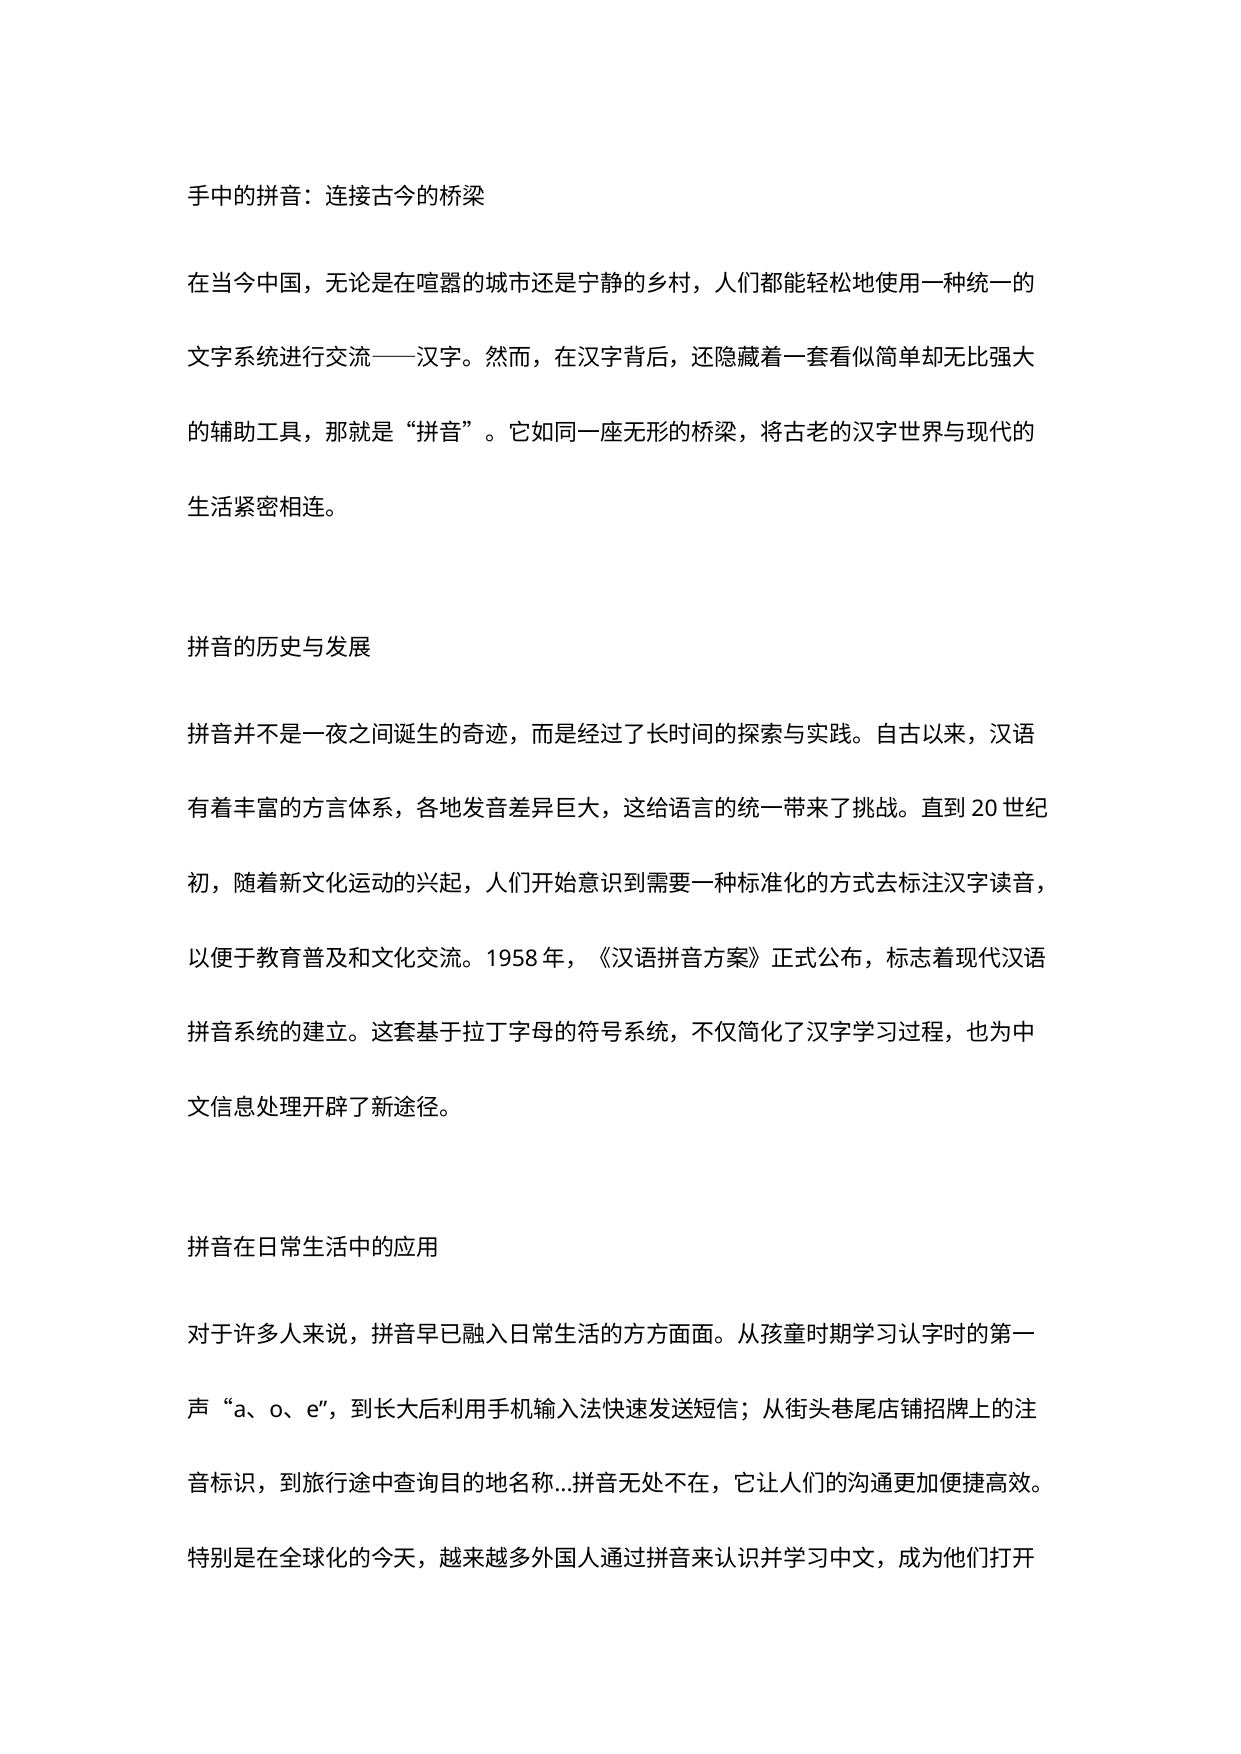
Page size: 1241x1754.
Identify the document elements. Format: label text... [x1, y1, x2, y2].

text 手中的拼音：连接古今的桥梁 [187, 162, 1053, 227]
text 拼音并不是一夜之间诞生的奇迹，而是经过了长时间的探索与实践。自古以来，汉语有着丰富的方言体系，各地发音差异巨大，这给语言的统一带来了挑战。直到20世纪初，随着新文化运动的兴起，人们开始意识到需要一种标准化的方式去标注汉字读音，以便于教育普及和文化交流。1958年，《汉语拼音方案》正式公布，标志着现代汉语拼音系统的建立。这套基于拉丁字母的符号系统，不仅简化了汉字学习过程，也为中文信息处理开辟了新途径。 [187, 699, 1053, 1138]
text 拼音在日常生活中的应用 [187, 1213, 1053, 1278]
text 在当今中国，无论是在喧嚣的城市还是宁静的乡村，人们都能轻松地使用一种统一的文字系统进行交流——汉字。然而，在汉字背后，还隐藏着一套看似简单却无比强大的辅助工具，那就是“拼音”。它如同一座无形的桥梁，将古老的汉字世界与现代的生活紧密相连。 [187, 248, 1053, 538]
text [187, 1300, 1053, 1589]
text 拼音的历史与发展 [187, 613, 1053, 678]
